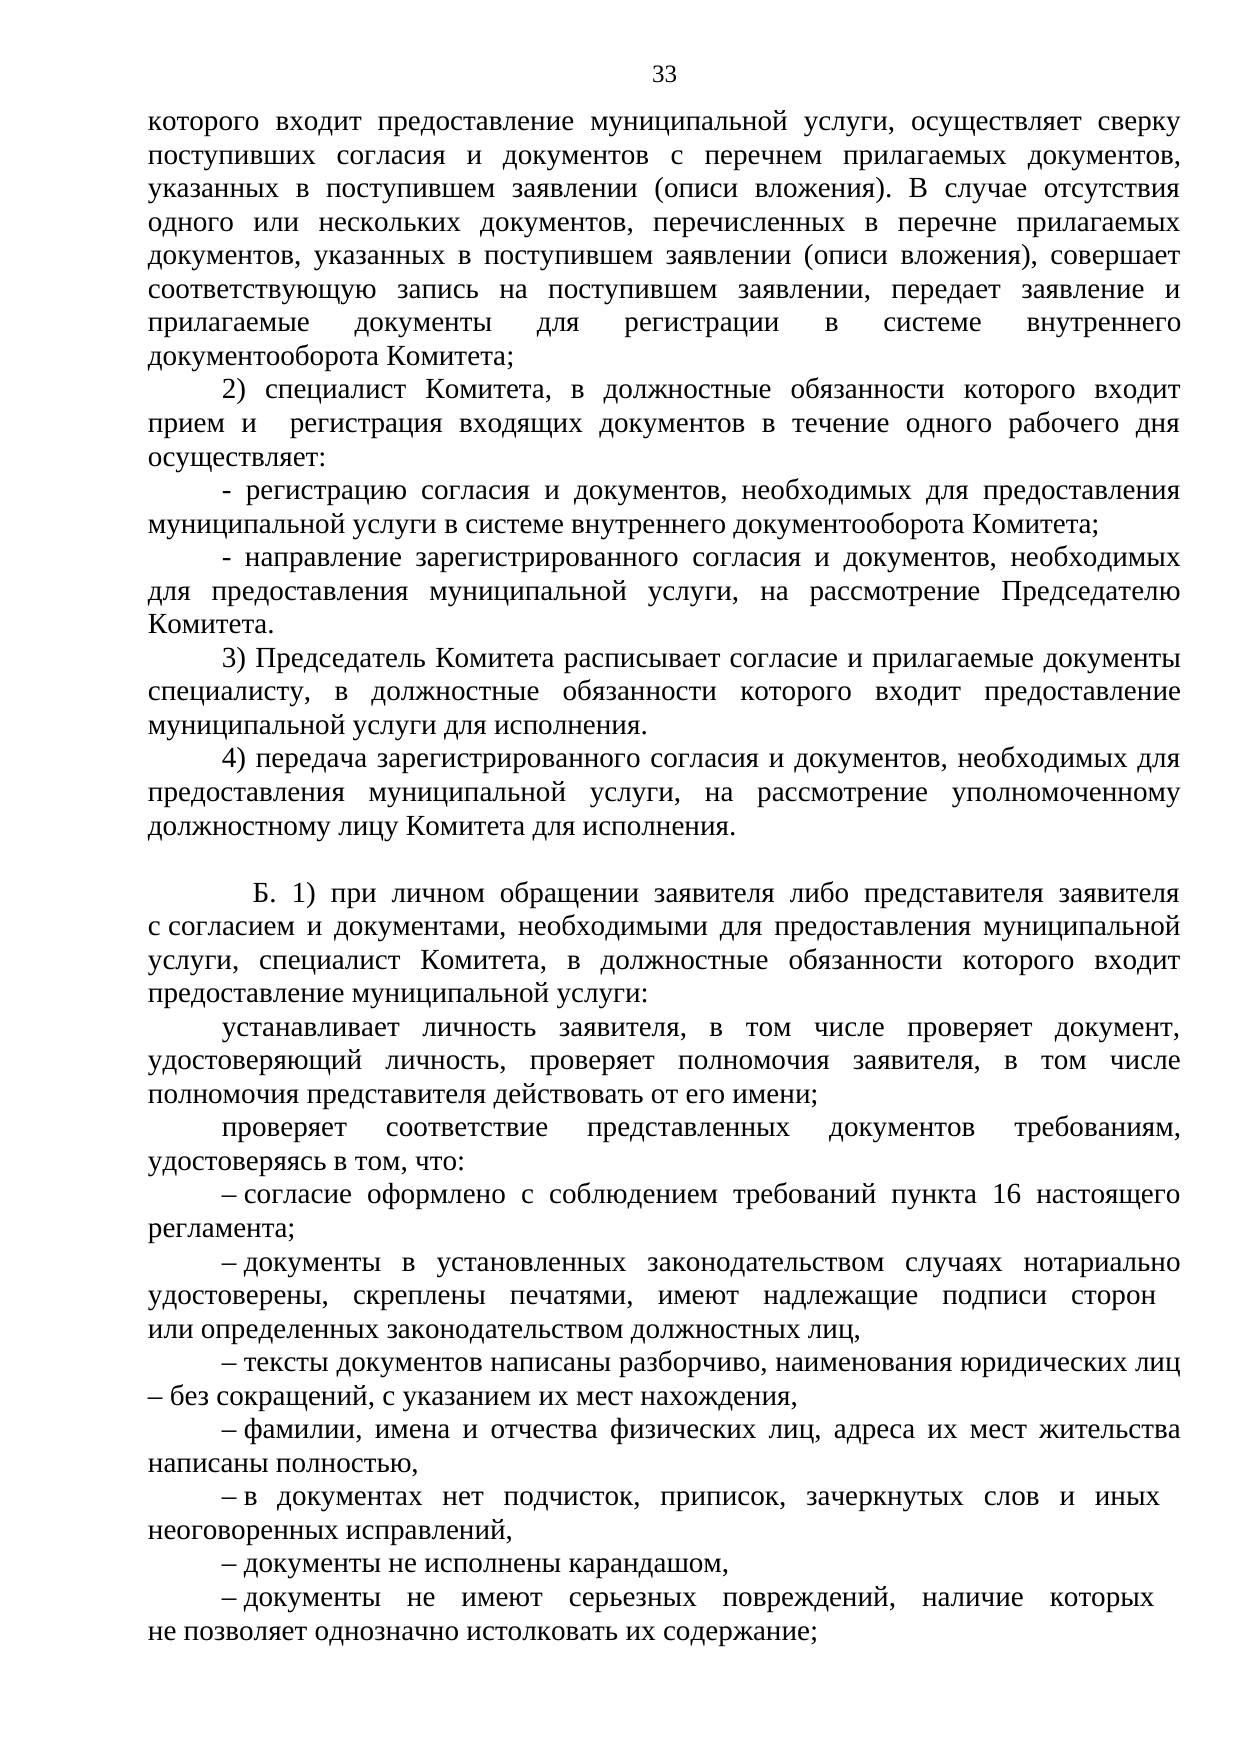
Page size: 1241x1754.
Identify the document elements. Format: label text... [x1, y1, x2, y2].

text устанавливает личность заявителя, в том числе проверяет документ, удостоверяющий личность, проверяет полномочия заявителя, в том числе полномочия представителя действовать от его имени; [148, 1009, 1181, 1109]
text 2) специалист Комитета, в должностные обязанности которого входит прием и регистрация входящих документов в течение одного рабочего дня осуществляет: [148, 372, 1181, 472]
text – тексты документов написаны разборчиво, наименования юридических лиц – без сокращений, с указанием их мест нахождения, [148, 1344, 1181, 1411]
text – документы не исполнены карандашом, [148, 1546, 1181, 1579]
text - регистрацию согласия и документов, необходимых для предоставления муниципальной услуги в системе внутреннего документооборота Комитета; [148, 472, 1181, 539]
text 4) передача зарегистрированного согласия и документов, необходимых для предоставления муниципальной услуги, на рассмотрение уполномоченному должностному лицу Комитета для исполнения. [148, 741, 1181, 841]
text – документы не имеют серьезных повреждений, наличие которых не позволяет однозначно истолковать их содержание; [148, 1579, 1181, 1646]
text – документы в установленных законодательством случаях нотариально удостоверены, скреплены печатями, имеют надлежащие подписи сторон или определенных законодательством должностных лиц, [148, 1244, 1181, 1344]
text - направление зарегистрированного согласия и документов, необходимых для предоставления муниципальной услуги, на рассмотрение Председателю Комитета. [148, 539, 1181, 640]
text 3) Председатель Комитета расписывает согласие и прилагаемые документы специалисту, в должностные обязанности которого входит предоставление муниципальной услуги для исполнения. [148, 640, 1181, 741]
text – фамилии, имена и отчества физических лиц, адреса их мест жительства написаны полностью, [148, 1411, 1181, 1478]
text – в документах нет подчисток, приписок, зачеркнутых слов и иных неоговоренных исправлений, [148, 1478, 1181, 1546]
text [148, 103, 1181, 372]
text – согласие оформлено с соблюдением требований пункта 16 настоящего регламента; [148, 1177, 1181, 1244]
text Б. 1) при личном обращении заявителя либо представителя заявителя с согласием и документами, необходимыми для предоставления муниципальной услуги, специалист Комитета, в должностные обязанности которого входит предоставление муниципальной услуги: [148, 841, 1181, 1009]
text проверяет соответствие представленных документов требованиям, удостоверяясь в том, что: [148, 1109, 1181, 1177]
